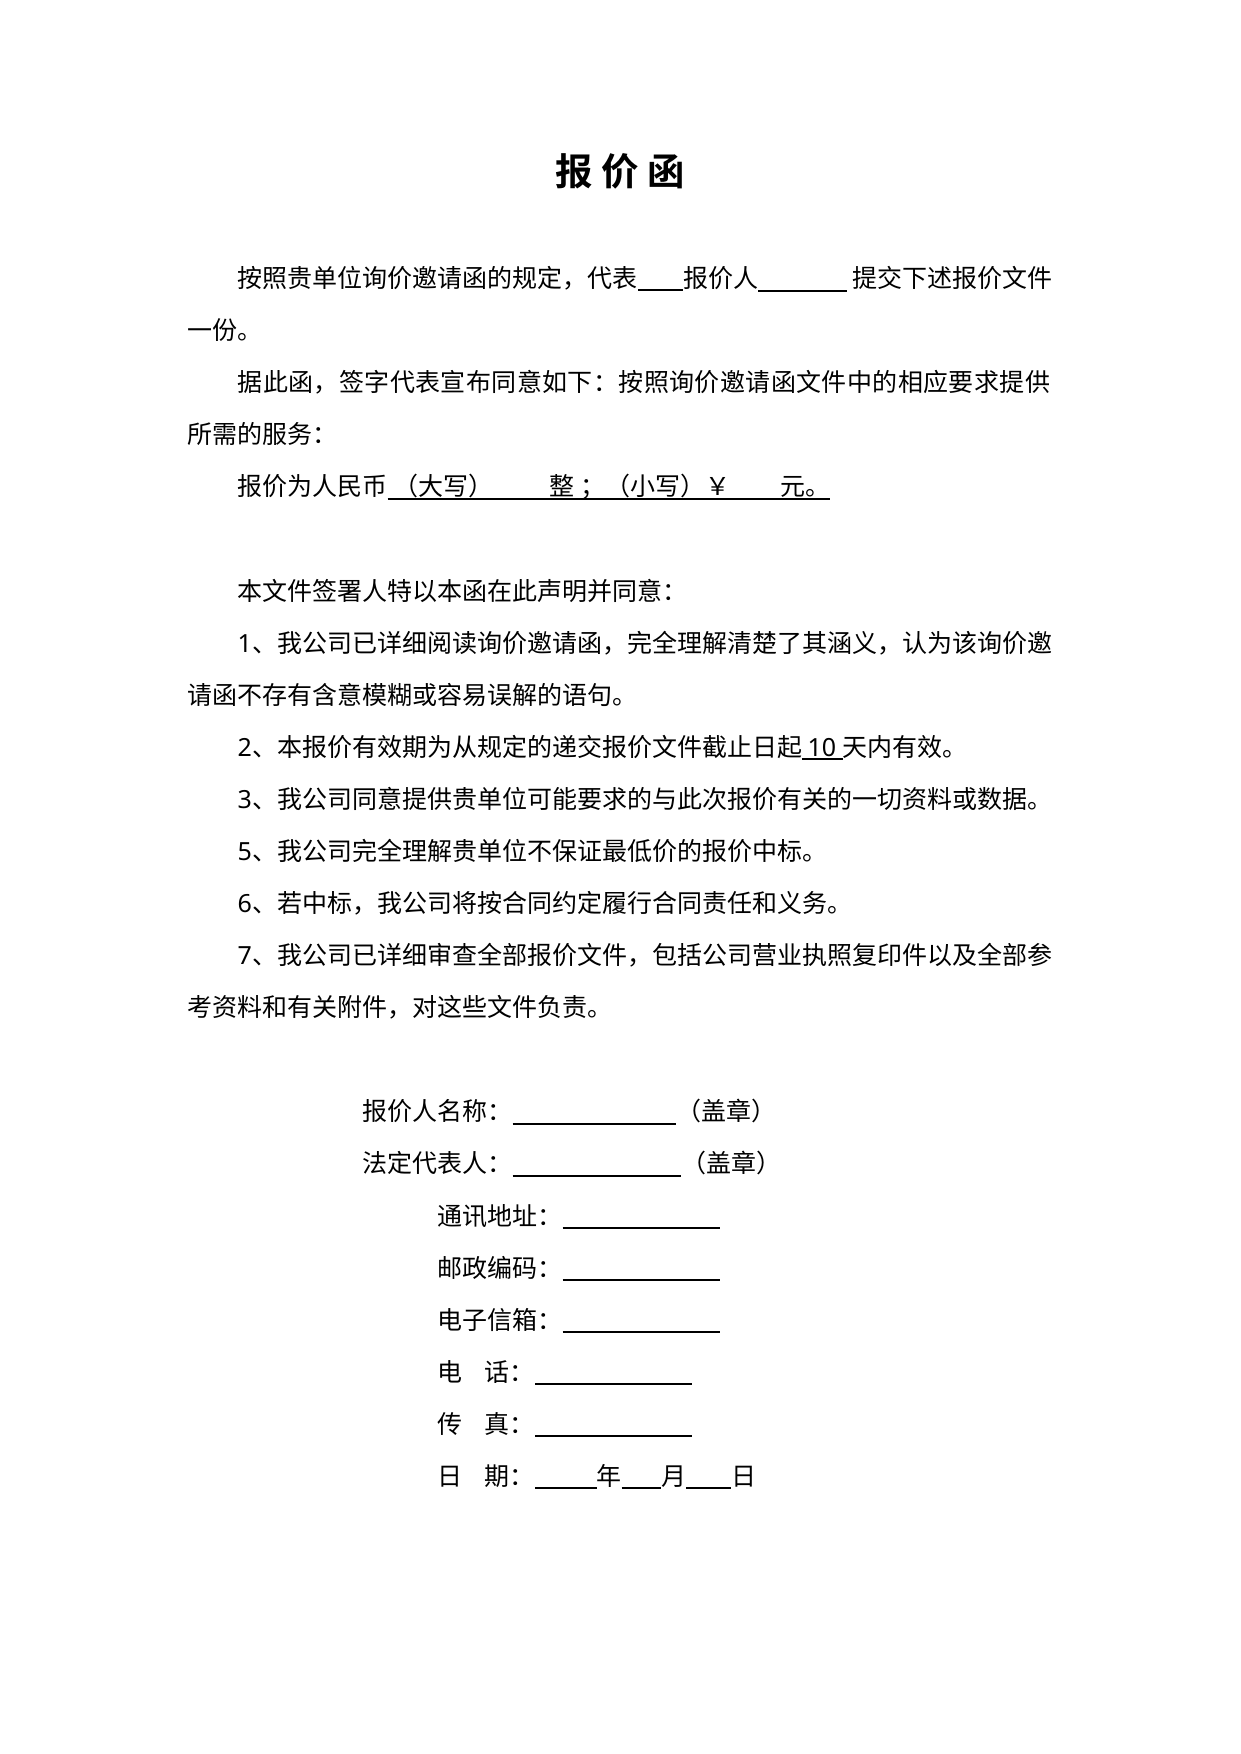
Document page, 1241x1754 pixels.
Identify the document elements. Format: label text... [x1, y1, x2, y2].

text 通讯地址： [187, 1183, 1053, 1235]
text 2、本报价有效期为从规定的递交报价文件截止日起 10 天内有效。 [187, 714, 1053, 767]
text 3、我公司同意提供贵单位可能要求的与此次报价有关的一切资料或数据。 [187, 767, 1053, 819]
text 5、我公司完全理解贵单位不保证最低价的报价中标。 [187, 819, 1053, 871]
text 据此函，签字代表宣布同意如下：按照询价邀请函文件中的相应要求提供所需的服务： [187, 350, 1053, 454]
text 1、我公司已详细阅读询价邀请函，完全理解清楚了其涵义，认为该询价邀请函不存有含意模糊或容易误解的语句。 [187, 610, 1053, 714]
text 报价为人民币 （大写） 整 ；（小写）￥ 元。 [187, 454, 1053, 506]
text 本文件签署人特以本函在此声明并同意： [187, 558, 1053, 610]
list 报 价 函 [187, 150, 1053, 194]
text 按照贵单位询价邀请函的规定，代表 报价人 提交下述报价文件一份。 [187, 246, 1053, 350]
text 报价人名称： （盖章） [187, 1079, 1053, 1131]
text 法定代表人： （盖章） [187, 1131, 1053, 1183]
text 传 真： [187, 1392, 1053, 1444]
text 7、我公司已详细审查全部报价文件，包括公司营业执照复印件以及全部参考资料和有关附件，对这些文件负责。 [187, 923, 1053, 1027]
text 日 期： 年 月 日 [187, 1444, 1053, 1496]
text 6、若中标，我公司将按合同约定履行合同责任和义务。 [187, 871, 1053, 923]
text 电 话： [187, 1339, 1053, 1392]
text 电子信箱： [187, 1287, 1053, 1339]
text 邮政编码： [187, 1235, 1053, 1287]
